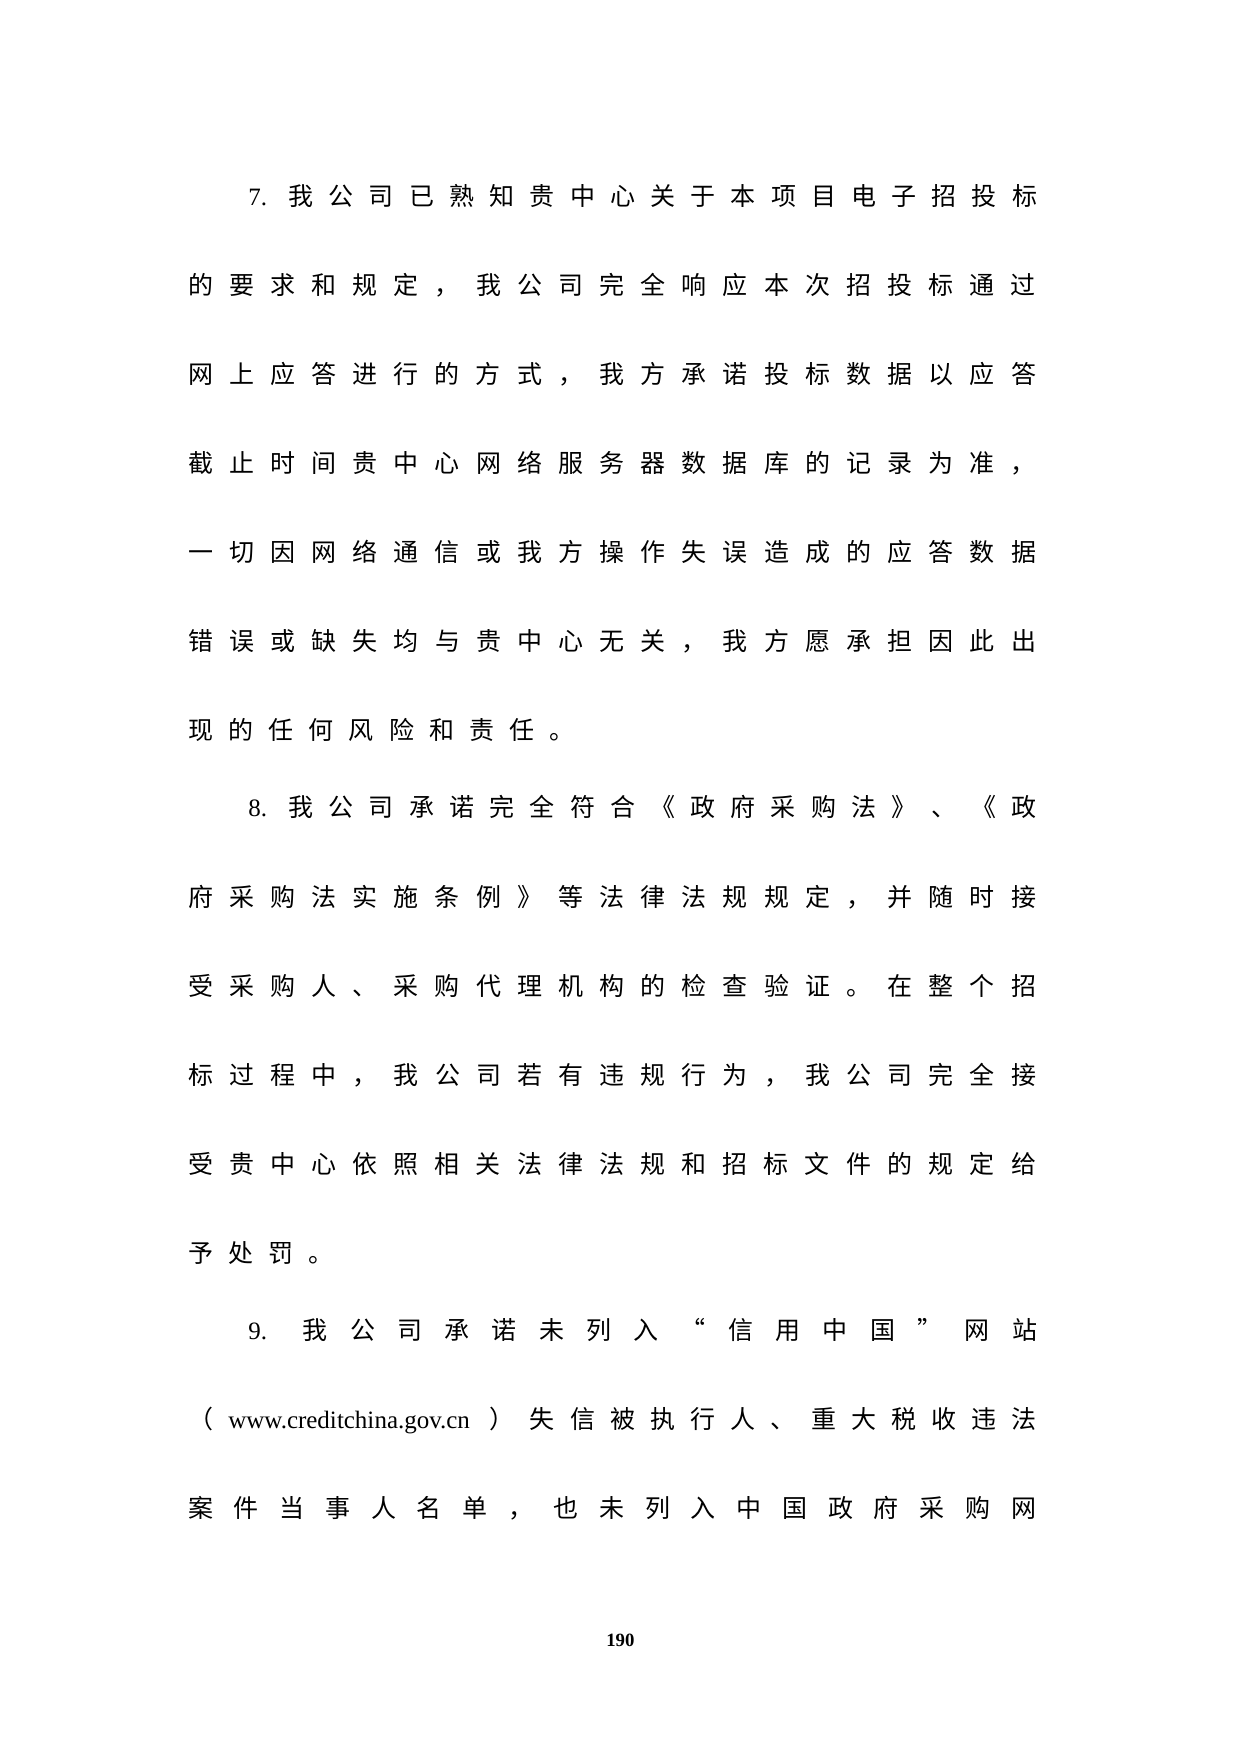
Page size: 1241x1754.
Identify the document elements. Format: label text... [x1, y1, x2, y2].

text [188, 1299, 1052, 1537]
text 8. 我公司承诺完全符合《政府采购法》、《政府采购法实施条例》等法律法规规定，并随时接受采购人、采购代理机构的检查验证。在整个招标过程中，我公司若有违规行为，我公司完全接受贵中心依照相关法律法规和招标文件的规定给予处罚。 [188, 776, 1052, 1281]
text 7. 我公司已熟知贵中心关于本项目电子招投标的要求和规定，我公司完全响应本次招投标通过网上应答进行的方式，我方承诺投标数据以应答截止时间贵中心网络服务器数据库的记录为准，一切因网络通信或我方操作失误造成的应答数据错误或缺失均与贵中心无关，我方愿承担因此出现的任何风险和责任。 [188, 164, 1052, 758]
